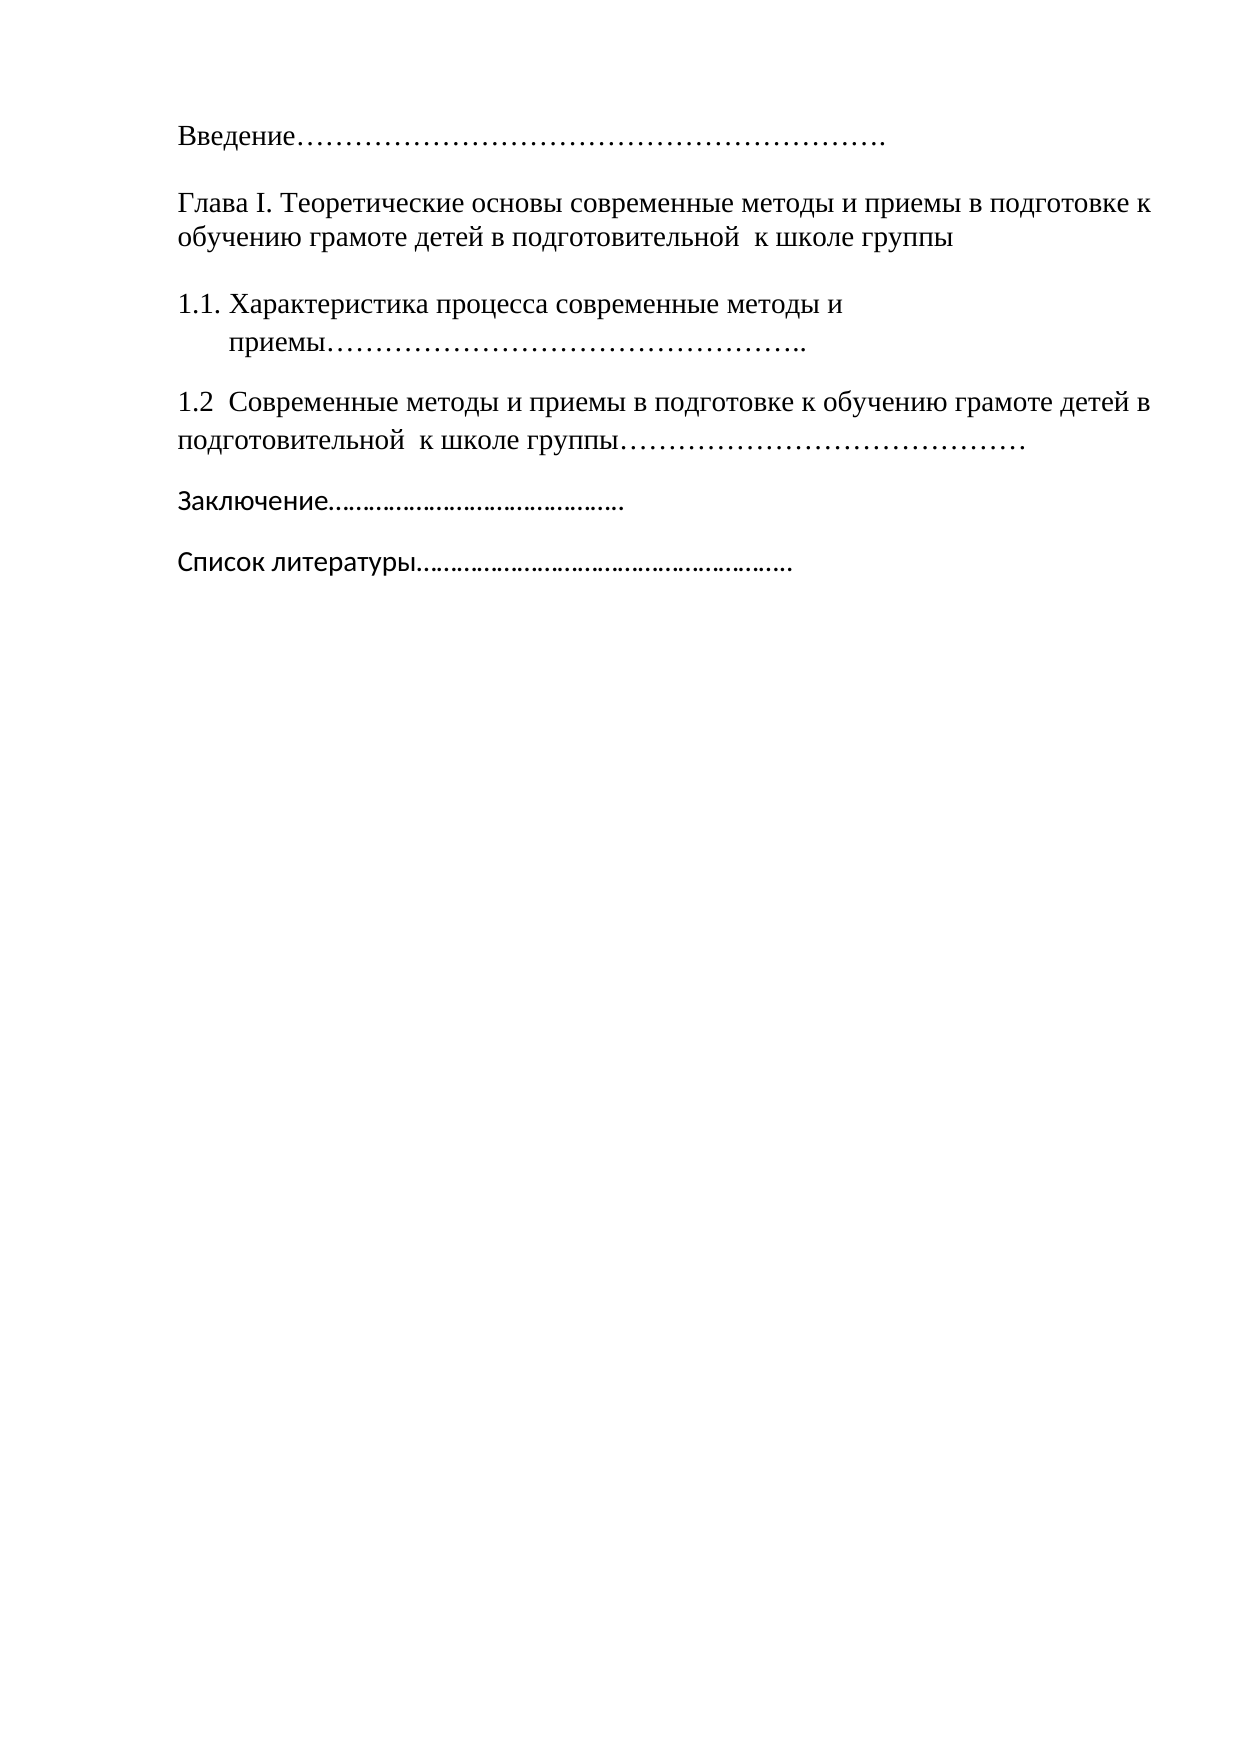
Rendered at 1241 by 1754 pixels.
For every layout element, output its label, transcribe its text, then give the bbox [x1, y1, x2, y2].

list Характеристика процесса современные методы и приемы………………………………………….. [177, 286, 1152, 358]
text Введение……………………………………………………. [177, 118, 1152, 152]
text Глава I. Теоретические основы современные методы и приемы в подготовке к обучению грамоте детей в подготовительной к школе группы [177, 185, 1152, 252]
text 1.2 Современные методы и приемы в подготовке к обучению грамоте детей в подготовительной к школе группы…………………………………… [177, 384, 1152, 456]
text Список литературы……………………………………………….. [177, 543, 1152, 579]
text Заключение…………………………………….. [177, 482, 1152, 517]
